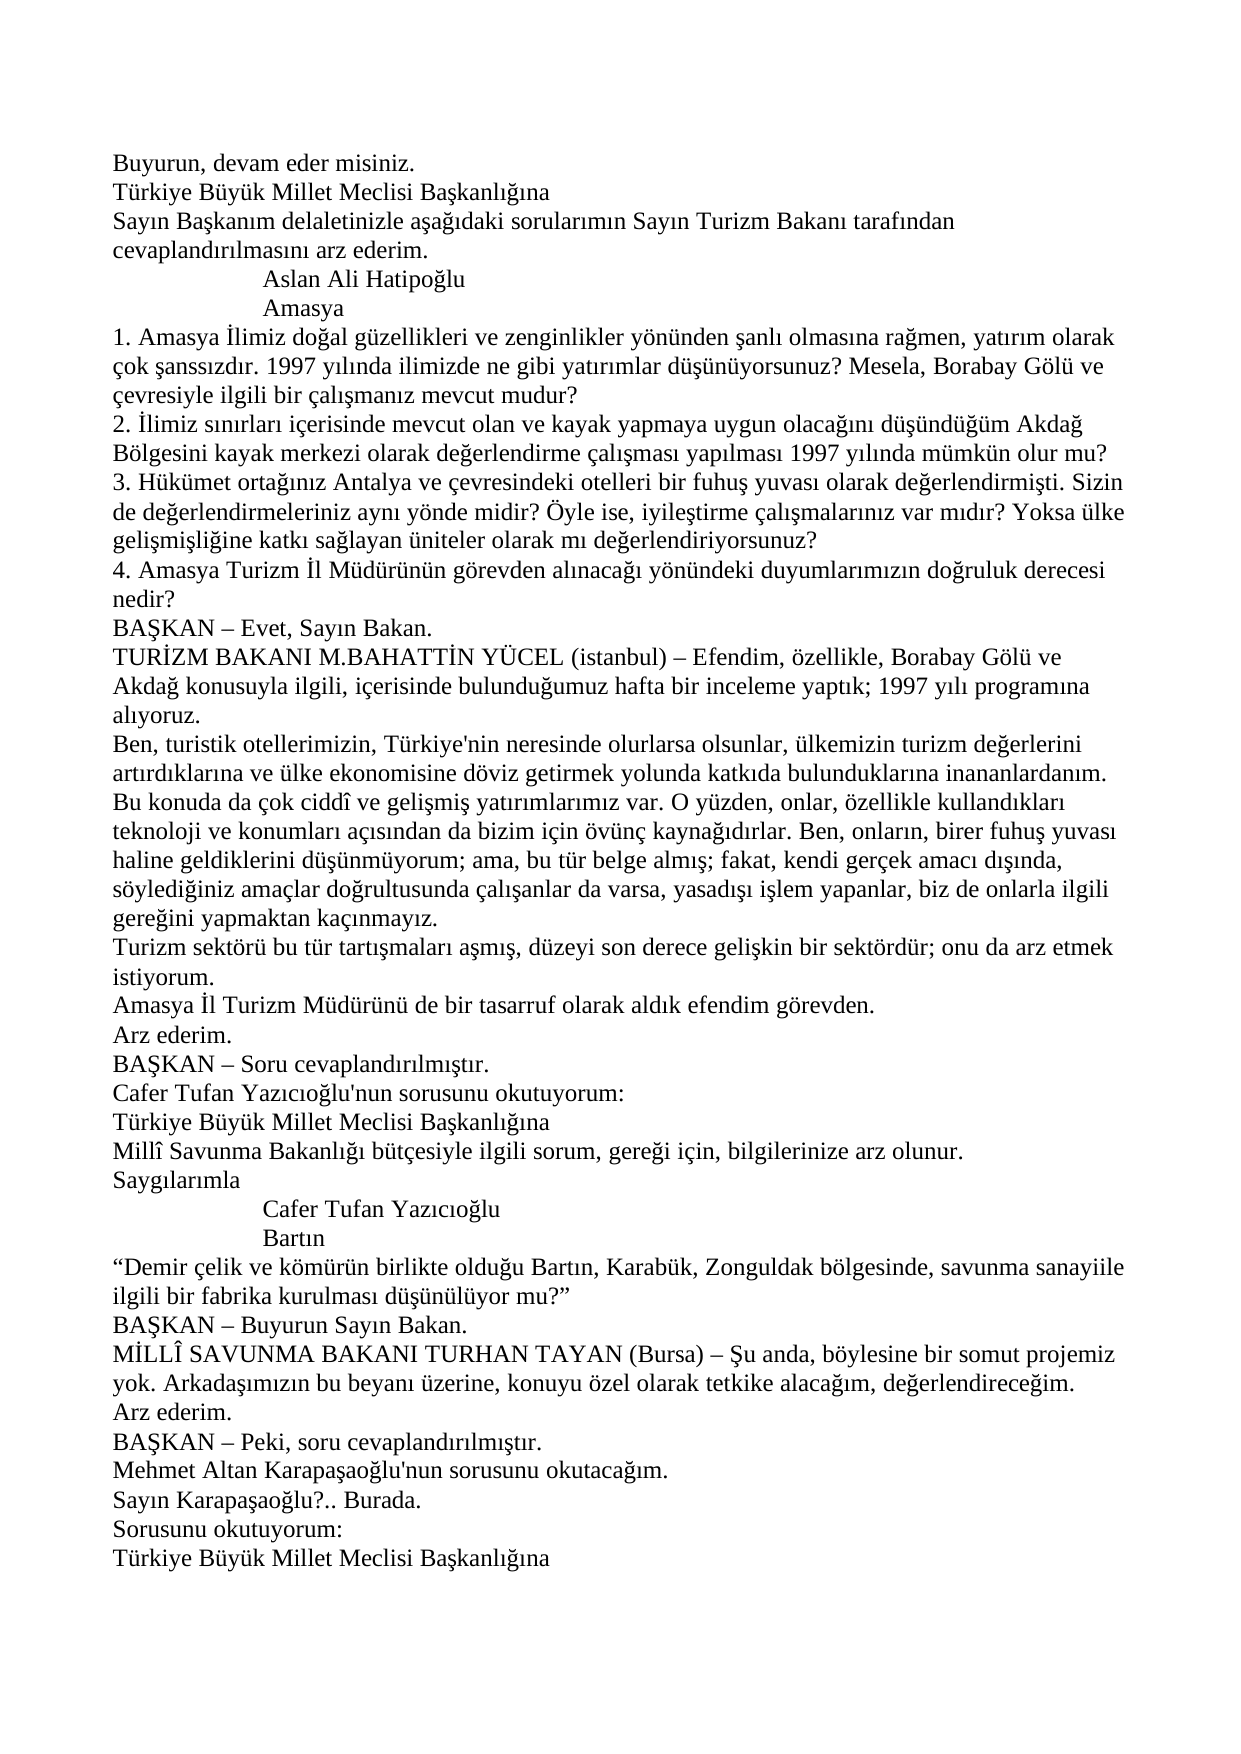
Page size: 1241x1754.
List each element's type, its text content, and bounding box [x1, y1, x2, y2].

text Arz ederim. [112, 1397, 1128, 1426]
text MİLLÎ SAVUNMA BAKANI TURHAN TAYAN (Bursa) – Şu anda, böylesine bir somut projemiz yok. Arkadaşımızın bu beyanı üzerine, konuyu özel olarak tetkike alacağım, değerlendireceğim. [112, 1339, 1128, 1397]
text Cafer Tufan Yazıcıoğlu [112, 1194, 1128, 1223]
text Sorusunu okutuyorum: [112, 1513, 1128, 1543]
text Cafer Tufan Yazıcıoğlu'nun sorusunu okutuyorum: [112, 1078, 1128, 1107]
text Ben, turistik otellerimizin, Türkiye'nin neresinde olurlarsa olsunlar, ülkemizin turizm değerlerini artırdıklarına ve ülke ekonomisine döviz getirmek yolunda katkıda bulunduklarına inananlardanım. Bu konuda da çok ciddî ve gelişmiş yatırımlarımız var. O yüzden, onlar, özellikle kullandıkları teknoloji ve konumları açısından da bizim için övünç kaynağıdırlar. Ben, onların, birer fuhuş yuvası haline geldiklerini düşünmüyorum; ama, bu tür belge almış; fakat, kendi gerçek amacı dışında, söylediğiniz amaçlar doğrultusunda çalışanlar da varsa, yasadışı işlem yapanlar, biz de onlarla ilgili gereğini yapmaktan kaçınmayız. [112, 729, 1128, 932]
text Bartın [112, 1223, 1128, 1252]
text 2. İlimiz sınırları içerisinde mevcut olan ve kayak yapmaya uygun olacağını düşündüğüm Akdağ Bölgesini kayak merkezi olarak değerlendirme çalışması yapılması 1997 yılında mümkün olur mu? [112, 409, 1128, 467]
text Buyurun, devam eder misiniz. [112, 148, 1128, 177]
text BAŞKAN – Buyurun Sayın Bakan. [112, 1310, 1128, 1339]
text Amasya [112, 293, 1128, 322]
text TURİZM BAKANI M.BAHATTİN YÜCEL (istanbul) – Efendim, özellikle, Borabay Gölü ve Akdağ konusuyla ilgili, içerisinde bulunduğumuz hafta bir inceleme yaptık; 1997 yılı programına alıyoruz. [112, 642, 1128, 729]
text Amasya İl Turizm Müdürünü de bir tasarruf olarak aldık efendim görevden. [112, 990, 1128, 1019]
text BAŞKAN – Peki, soru cevaplandırılmıştır. [112, 1426, 1128, 1455]
text Arz ederim. [112, 1019, 1128, 1048]
text Sayın Başkanım delaletinizle aşağıdaki sorularımın Sayın Turizm Bakanı tarafından cevaplandırılmasını arz ederim. [112, 206, 1128, 264]
text Türkiye Büyük Millet Meclisi Başkanlığına [112, 177, 1128, 206]
text Aslan Ali Hatipoğlu [112, 264, 1128, 293]
text Millî Savunma Bakanlığı bütçesiyle ilgili sorum, gereği için, bilgilerinize arz olunur. [112, 1136, 1128, 1165]
text Saygılarımla [112, 1165, 1128, 1194]
text Türkiye Büyük Millet Meclisi Başkanlığına [112, 1543, 1128, 1572]
text Türkiye Büyük Millet Meclisi Başkanlığına [112, 1107, 1128, 1136]
text “Demir çelik ve kömürün birlikte olduğu Bartın, Karabük, Zonguldak bölgesinde, savunma sanayiile ilgili bir fabrika kurulması düşünülüyor mu?” [112, 1252, 1128, 1310]
text 1. Amasya İlimiz doğal güzellikleri ve zenginlikler yönünden şanlı olmasına rağmen, yatırım olarak çok şanssızdır. 1997 yılında ilimizde ne gibi yatırımlar düşünüyorsunuz? Mesela, Borabay Gölü ve çevresiyle ilgili bir çalışmanız mevcut mudur? [112, 322, 1128, 409]
text Turizm sektörü bu tür tartışmaları aşmış, düzeyi son derece gelişkin bir sektördür; onu da arz etmek istiyorum. [112, 932, 1128, 990]
text BAŞKAN – Soru cevaplandırılmıştır. [112, 1048, 1128, 1078]
text Sayın Karapaşaoğlu?.. Burada. [112, 1484, 1128, 1513]
text Mehmet Altan Karapaşaoğlu'nun sorusunu okutacağım. [112, 1455, 1128, 1484]
text BAŞKAN – Evet, Sayın Bakan. [112, 613, 1128, 642]
text 3. Hükümet ortağınız Antalya ve çevresindeki otelleri bir fuhuş yuvası olarak değerlendirmişti. Sizin de değerlendirmeleriniz aynı yönde midir? Öyle ise, iyileştirme çalışmalarınız var mıdır? Yoksa ülke gelişmişliğine katkı sağlayan üniteler olarak mı değerlendiriyorsunuz? [112, 467, 1128, 554]
text 4. Amasya Turizm İl Müdürünün görevden alınacağı yönündeki duyumlarımızın doğruluk derecesi nedir? [112, 554, 1128, 613]
